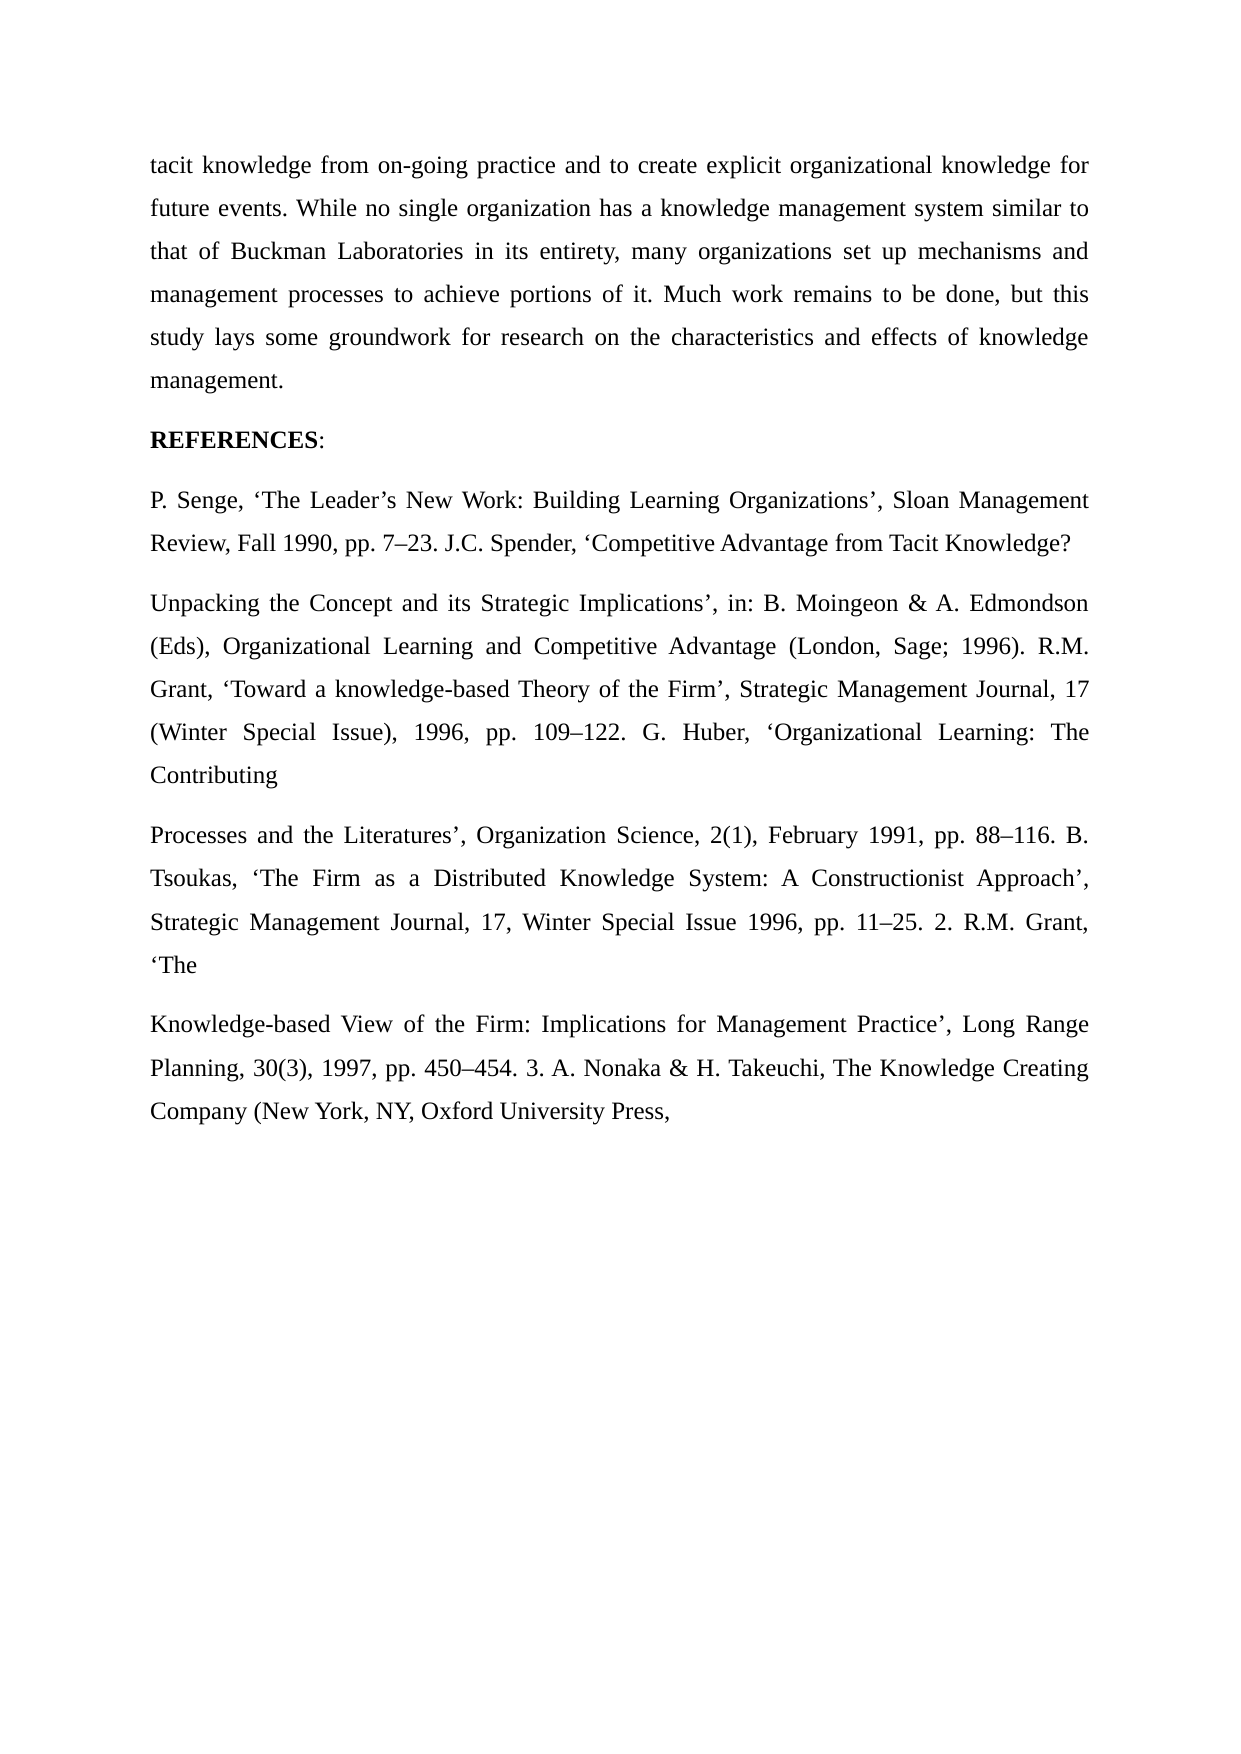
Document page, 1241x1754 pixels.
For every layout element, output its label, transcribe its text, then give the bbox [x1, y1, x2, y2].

text Unpacking the Concept and its Strategic Implications’, in: B. Moingeon & A. Edmondson (Eds), Organizational Learning and Competitive Advantage (London, Sage; 1996). R.M. Grant, ‘Toward a knowledge-based Theory of the Firm’, Strategic Management Journal, 17 (Winter Special Issue), 1996, pp. 109–122. G. Huber, ‘Organizational Learning: The Contributing [150, 588, 1090, 789]
text Processes and the Literatures’, Organization Science, 2(1), February 1991, pp. 88–116. B. Tsoukas, ‘The Firm as a Distributed Knowledge System: A Constructionist Approach’, Strategic Management Journal, 17, Winter Special Issue 1996, pp. 11–25. 2. R.M. Grant, ‘The [150, 820, 1090, 978]
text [150, 150, 1090, 394]
text P. Senge, ‘The Leader’s New Work: Building Learning Organizations’, Sloan Management Review, Fall 1990, pp. 7–23. J.C. Spender, ‘Competitive Advantage from Tacit Knowledge? [150, 485, 1090, 557]
text REFERENCES: [150, 425, 1090, 454]
text Knowledge-based View of the Firm: Implications for Management Practice’, Long Range Planning, 30(3), 1997, pp. 450–454. 3. A. Nonaka & H. Takeuchi, The Knowledge Creating Company (New York, NY, Oxford University Press, [150, 1009, 1090, 1124]
